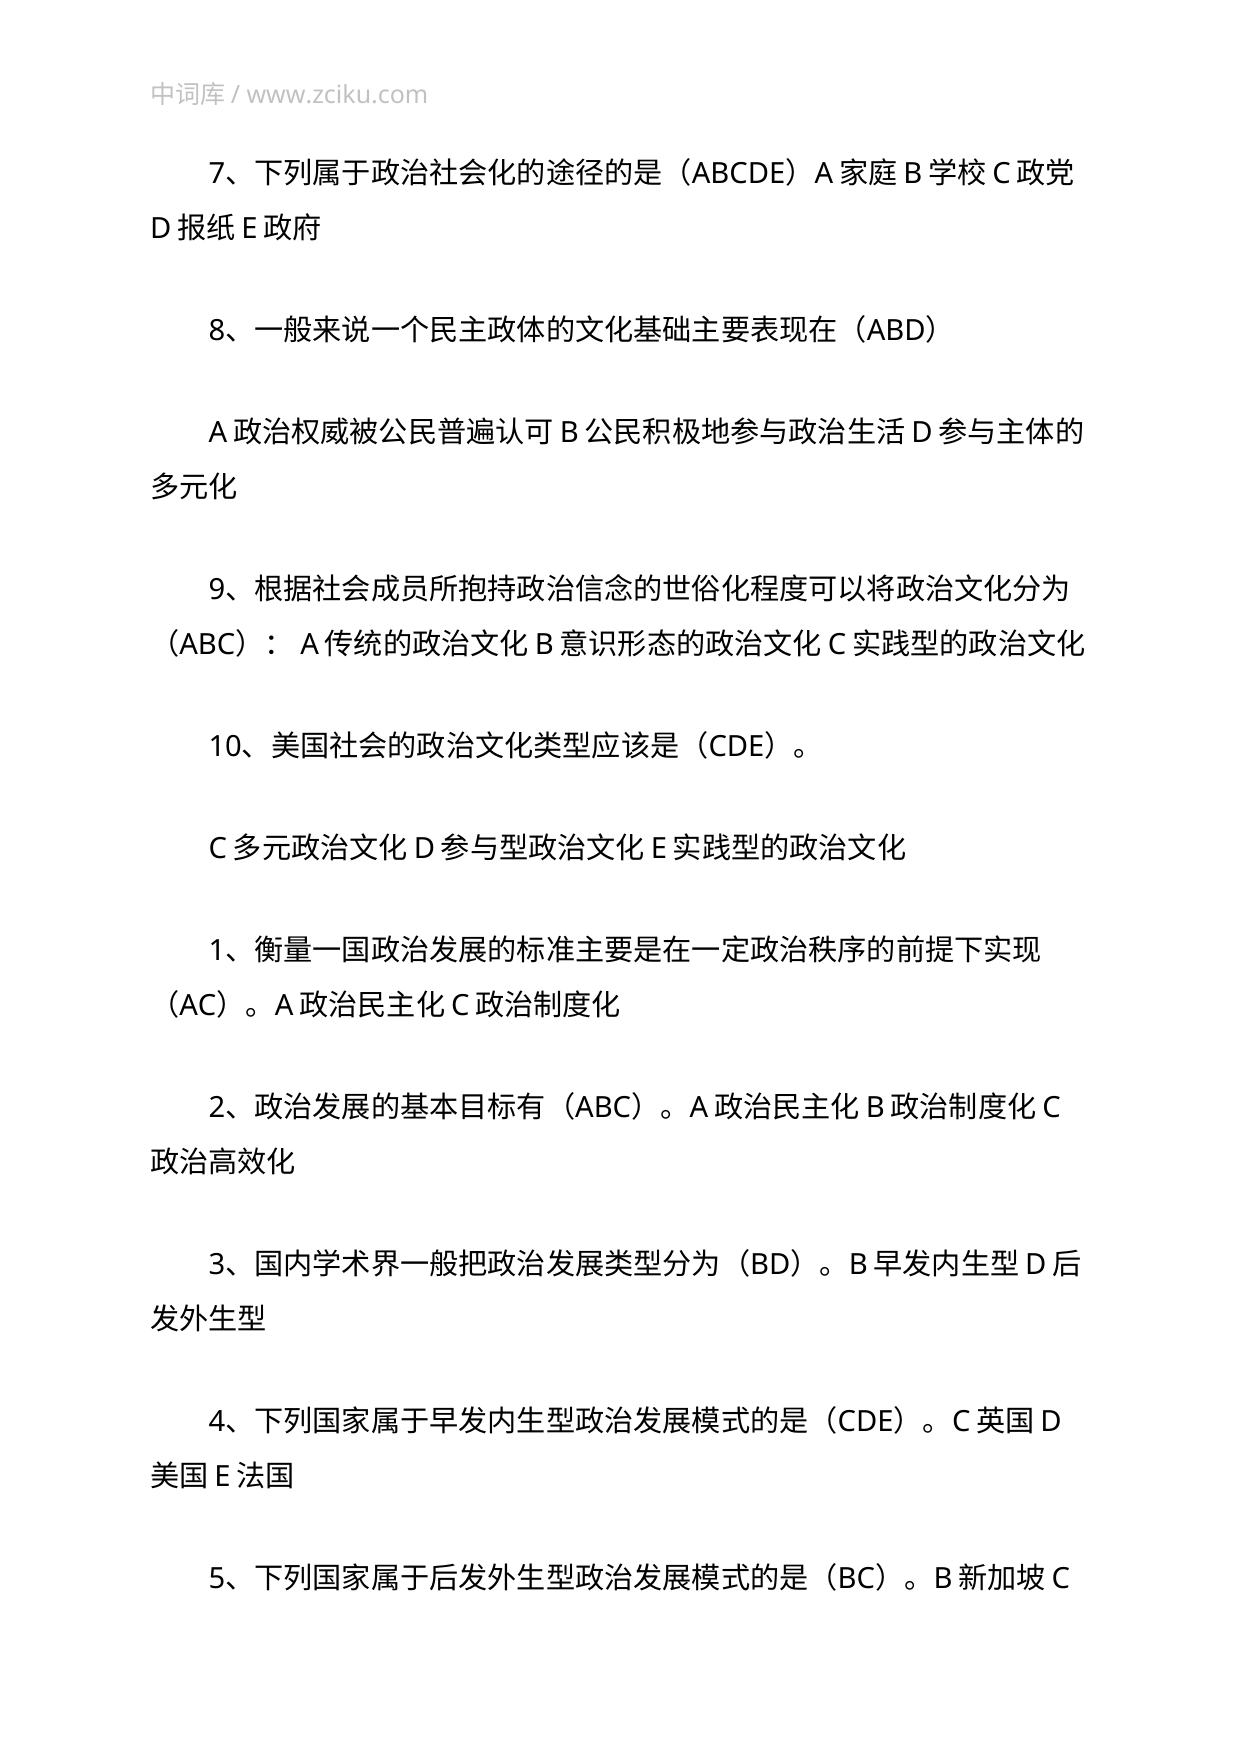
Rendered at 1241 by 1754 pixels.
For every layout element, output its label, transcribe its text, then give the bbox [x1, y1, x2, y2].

text 2、政治发展的基本目标有（ABC）。A政治民主化B政治制度化C政治高效化 [150, 1084, 1090, 1181]
text 9、根据社会成员所抱持政治信念的世俗化程度可以将政治文化分为（ABC）： A传统的政治文化B意识形态的政治文化C实践型的政治文化 [150, 566, 1090, 663]
text 8、一般来说一个民主政体的文化基础主要表现在（ABD） [150, 307, 1090, 349]
text A政治权威被公民普遍认可B公民积极地参与政治生活D参与主体的多元化 [150, 409, 1090, 506]
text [150, 1554, 1090, 1597]
text 4、下列国家属于早发内生型政治发展模式的是（CDE）。C英国D美国E法国 [150, 1397, 1090, 1494]
text 7、下列属于政治社会化的途径的是（ABCDE）A家庭B学校C政党D报纸E政府 [150, 150, 1090, 247]
text 10、美国社会的政治文化类型应该是（CDE）。 [150, 723, 1090, 765]
text 3、国内学术界一般把政治发展类型分为（BD）。B早发内生型D后发外生型 [150, 1240, 1090, 1338]
text C多元政治文化D参与型政治文化E实践型的政治文化 [150, 825, 1090, 867]
text 1、衡量一国政治发展的标准主要是在一定政治秩序的前提下实现（AC）。A政治民主化C政治制度化 [150, 927, 1090, 1024]
